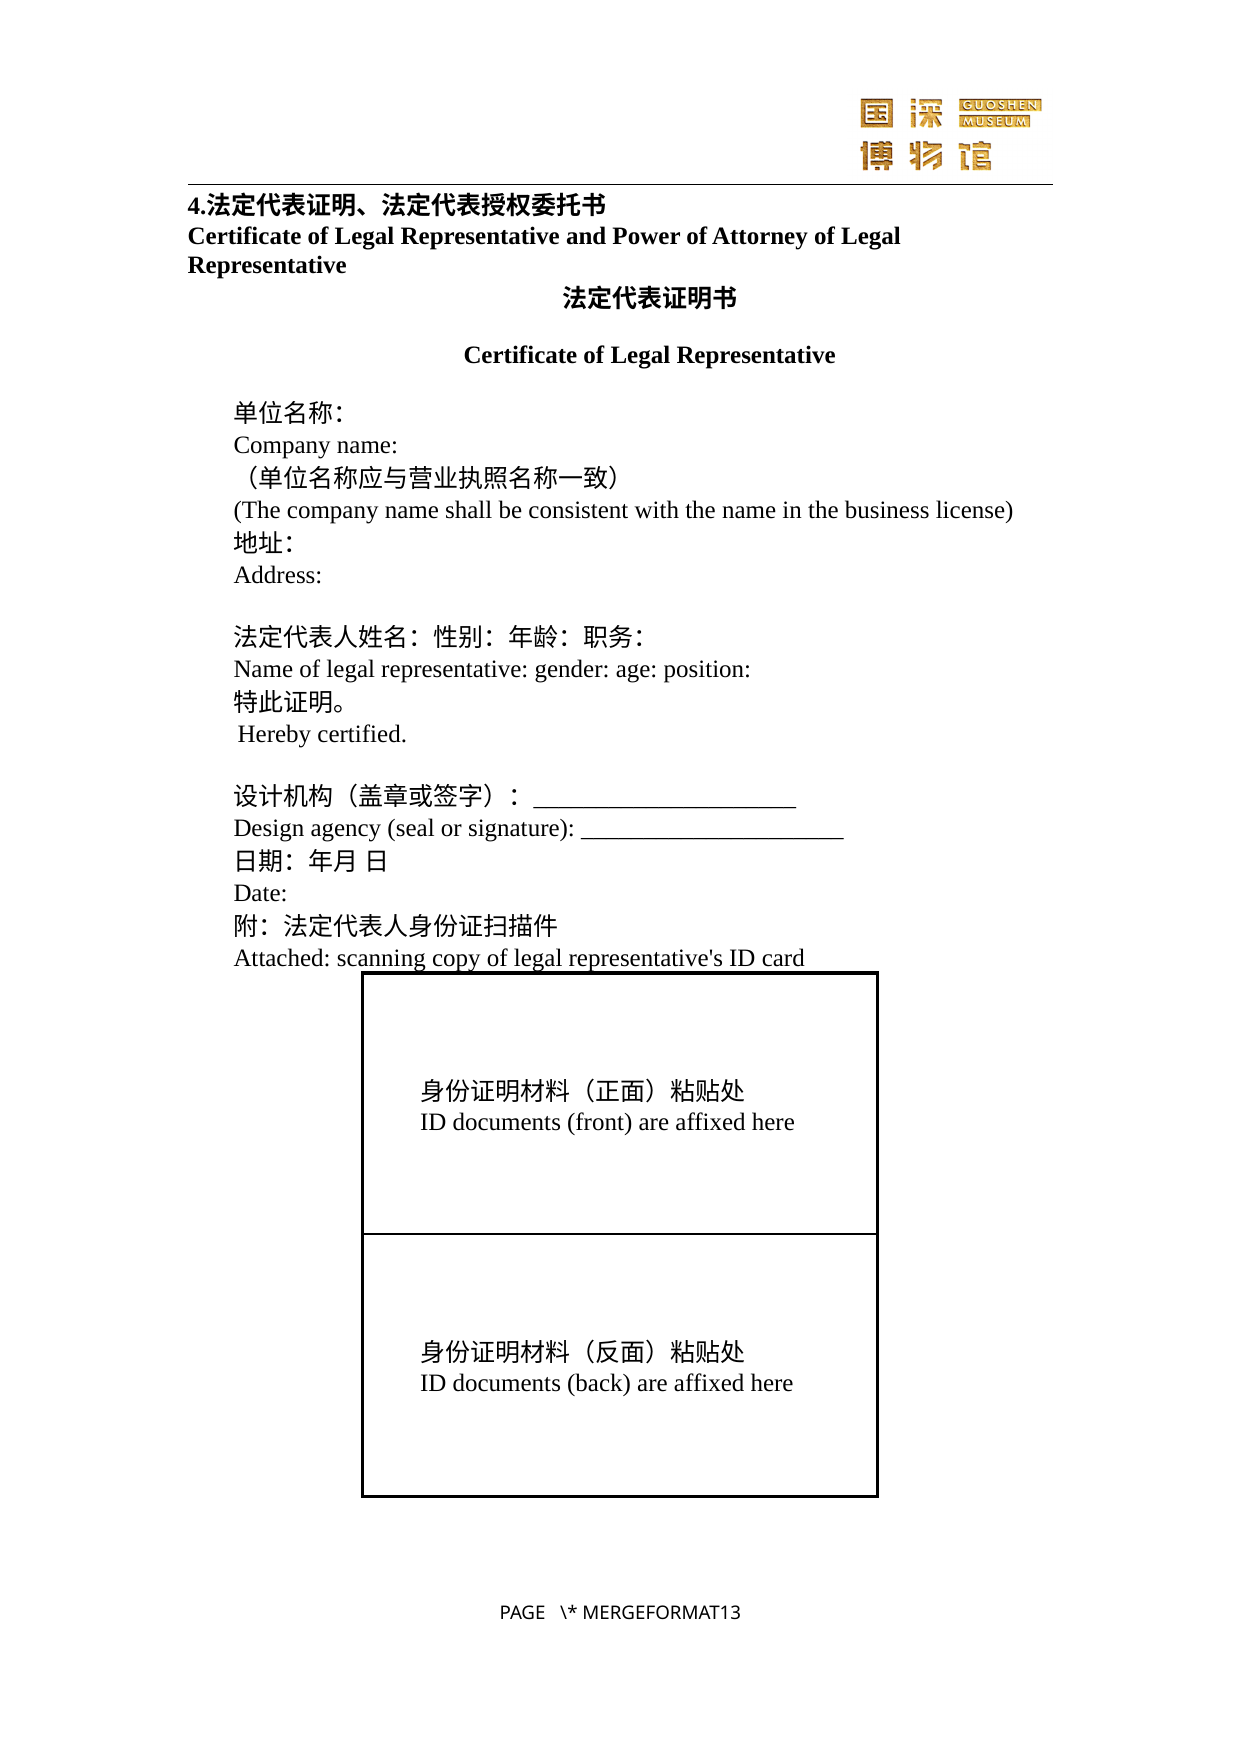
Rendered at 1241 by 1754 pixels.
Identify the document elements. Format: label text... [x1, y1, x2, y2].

text Attached: scanning copy of legal representative's ID card [187, 943, 1053, 971]
text （单位名称应与营业执照名称一致） [187, 459, 1053, 495]
text 地址： [187, 524, 1053, 560]
text 法定代表证明书 [187, 279, 1053, 315]
table_cell 身份证明材料（反面）粘贴处 ID documents (back) are affixed here [364, 1235, 876, 1494]
text 单位名称： [187, 394, 1053, 430]
text 法定代表人姓名：性别：年龄：职务： [187, 618, 1053, 654]
text 4.法定代表证明、法定代表授权委托书 [187, 185, 1053, 221]
text Hereby certified. [187, 719, 1053, 748]
text Certificate of Legal Representative and Power of Attorney of Legal Representative [187, 221, 1053, 279]
text Certificate of Legal Representative [187, 340, 1053, 369]
text 特此证明。 [187, 683, 1053, 719]
text 附：法定代表人身份证扫描件 [187, 906, 1053, 943]
text 日期：年月 日 [187, 841, 1053, 878]
text Design agency (seal or signature): _____________________ [187, 813, 1053, 841]
text Address: [187, 560, 1053, 589]
text Company name: [187, 430, 1053, 459]
text Date: [187, 878, 1053, 906]
text 设计机构（盖章或签字）：_____________________ [187, 776, 1053, 813]
text Name of legal representative: gender: age: position: [187, 654, 1053, 683]
text (The company name shall be consistent with the name in the business license) [187, 495, 1053, 524]
picture [847, 88, 1053, 182]
table_header 身份证明材料（正面）粘贴处 ID documents (front) are affixed here [364, 975, 876, 1233]
